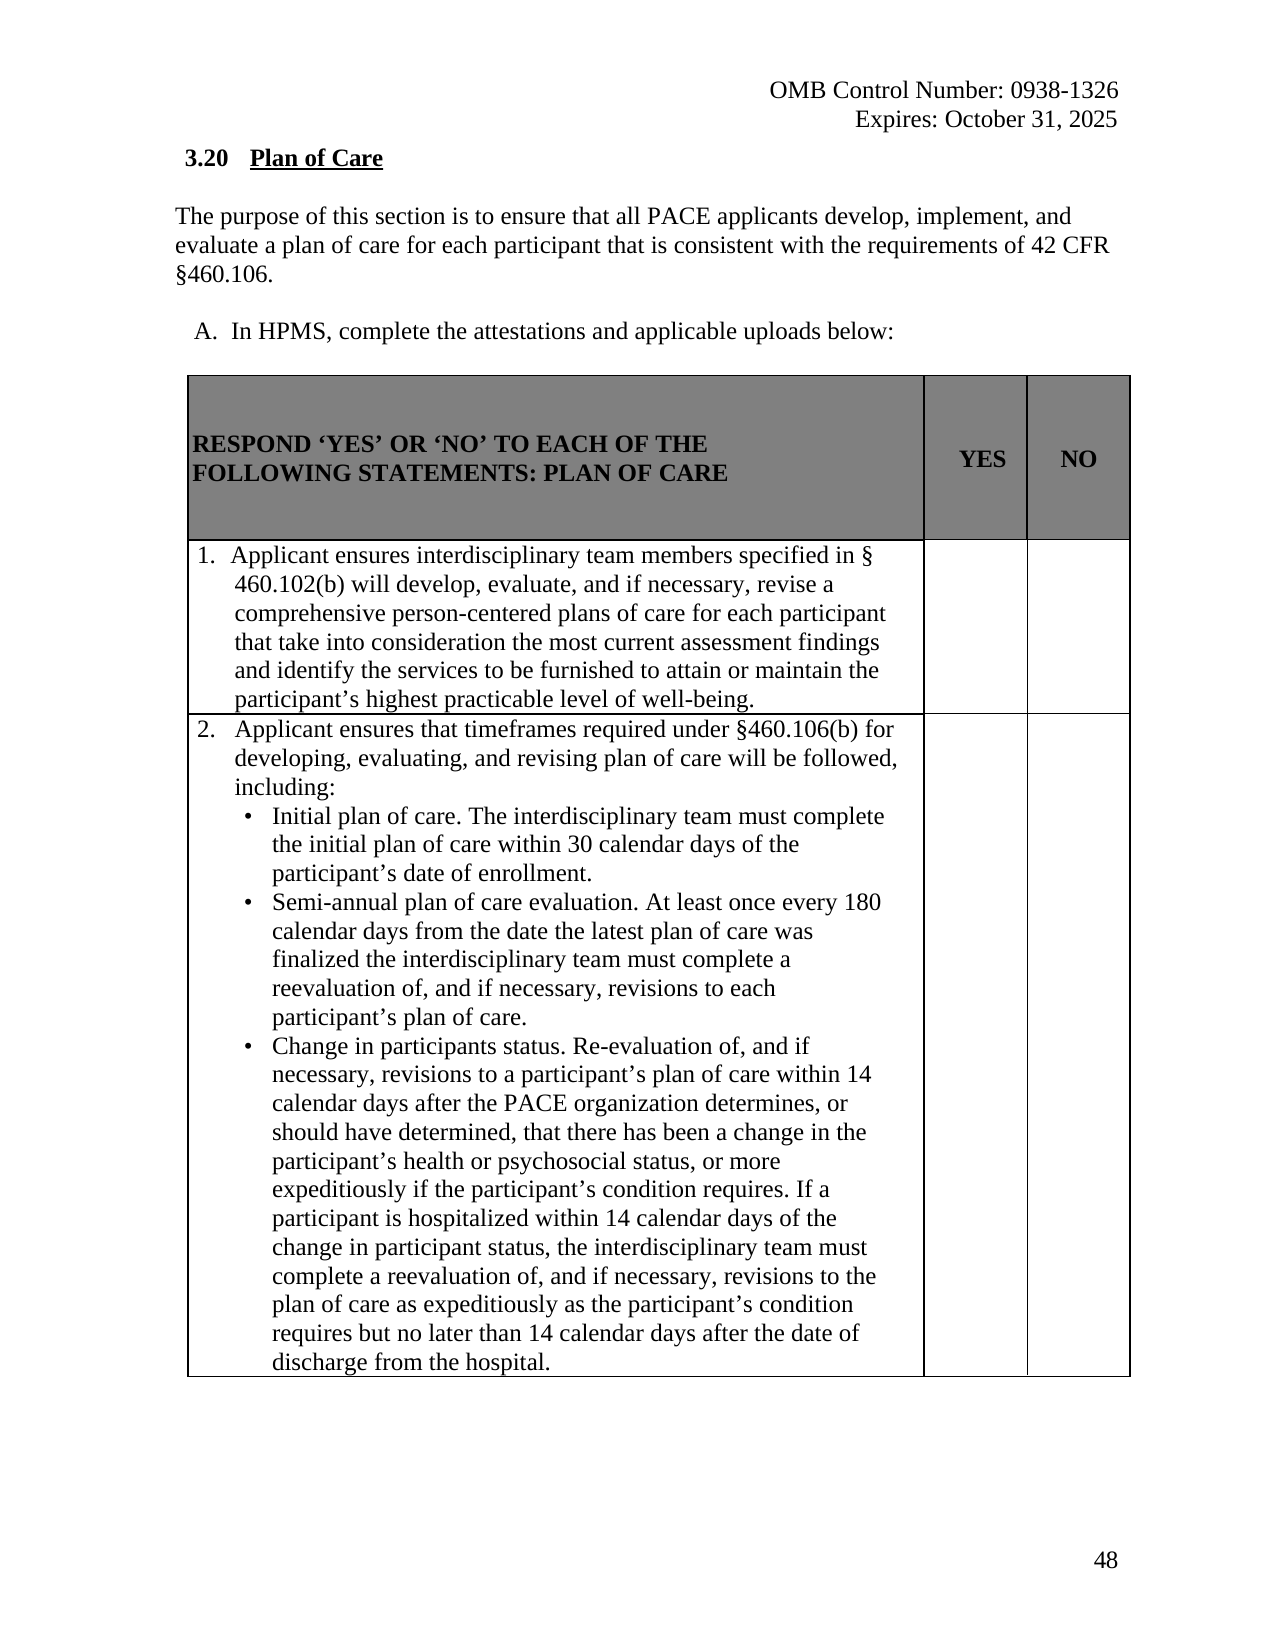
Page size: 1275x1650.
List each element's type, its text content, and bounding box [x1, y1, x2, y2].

table_header YES [925, 376, 1026, 539]
table_header RESPOND ‘YES’ OR ‘NO’ TO EACH OF THE FOLLOWING STATEMENTS: PLAN OF CARE [189, 376, 923, 539]
subtitle Plan of Care [184, 143, 1231, 171]
table_cell [1027, 714, 1129, 1376]
table_cell 1. Applicant ensures interdisciplinary team members specified in § 460.102(b) will develop, evaluate, and if necessary, revise a comprehensive person-centered plans of care for each participant that take into consideration the most current assessment findings and identify the services to be furnished to attain or maintain the participant’s highest practicable level of well-being. [189, 541, 923, 713]
table_cell Applicant ensures that timeframes required under §460.106(b) for developing, evaluating, and revising plan of care will be followed, including: Initial plan of care. The interdisciplinary team must complete the initial plan of care within 30 calendar days of the participant’s date of enrollment. Semi-annual plan of care evaluation. At least once every 180 calendar days from the date the latest plan of care was finalized the interdisciplinary team must complete a reevaluation of, and if necessary, revisions to each participant’s plan of care. Change in participants status. Re-evaluation of, and if necessary, revisions to a participant’s plan of care within 14 calendar days after the PACE organization determines, or should have determined, that there has been a change in the participant’s health or psychosocial status, or more expeditiously if the participant’s condition requires. If a participant is hospitalized within 14 calendar days of the change in participant status, the interdisciplinary team must complete a reevaluation of, and if necessary, revisions to the plan of care as expeditiously as the participant’s condition requires but no later than 14 calendar days after the date of discharge from the hospital. [189, 715, 923, 1376]
table_cell [925, 540, 1027, 713]
text §460.106. [175, 259, 1231, 287]
table_header NO [1028, 376, 1129, 539]
text The purpose of this section is to ensure that all PACE applicants develop, implement, and evaluate a plan of care for each participant that is consistent with the requirements of 42 CFR [175, 201, 1114, 259]
table_cell [1028, 540, 1129, 713]
text A. In HPMS, complete the attestations and applicable uploads below: [194, 316, 1231, 345]
table_cell [925, 714, 1027, 1376]
